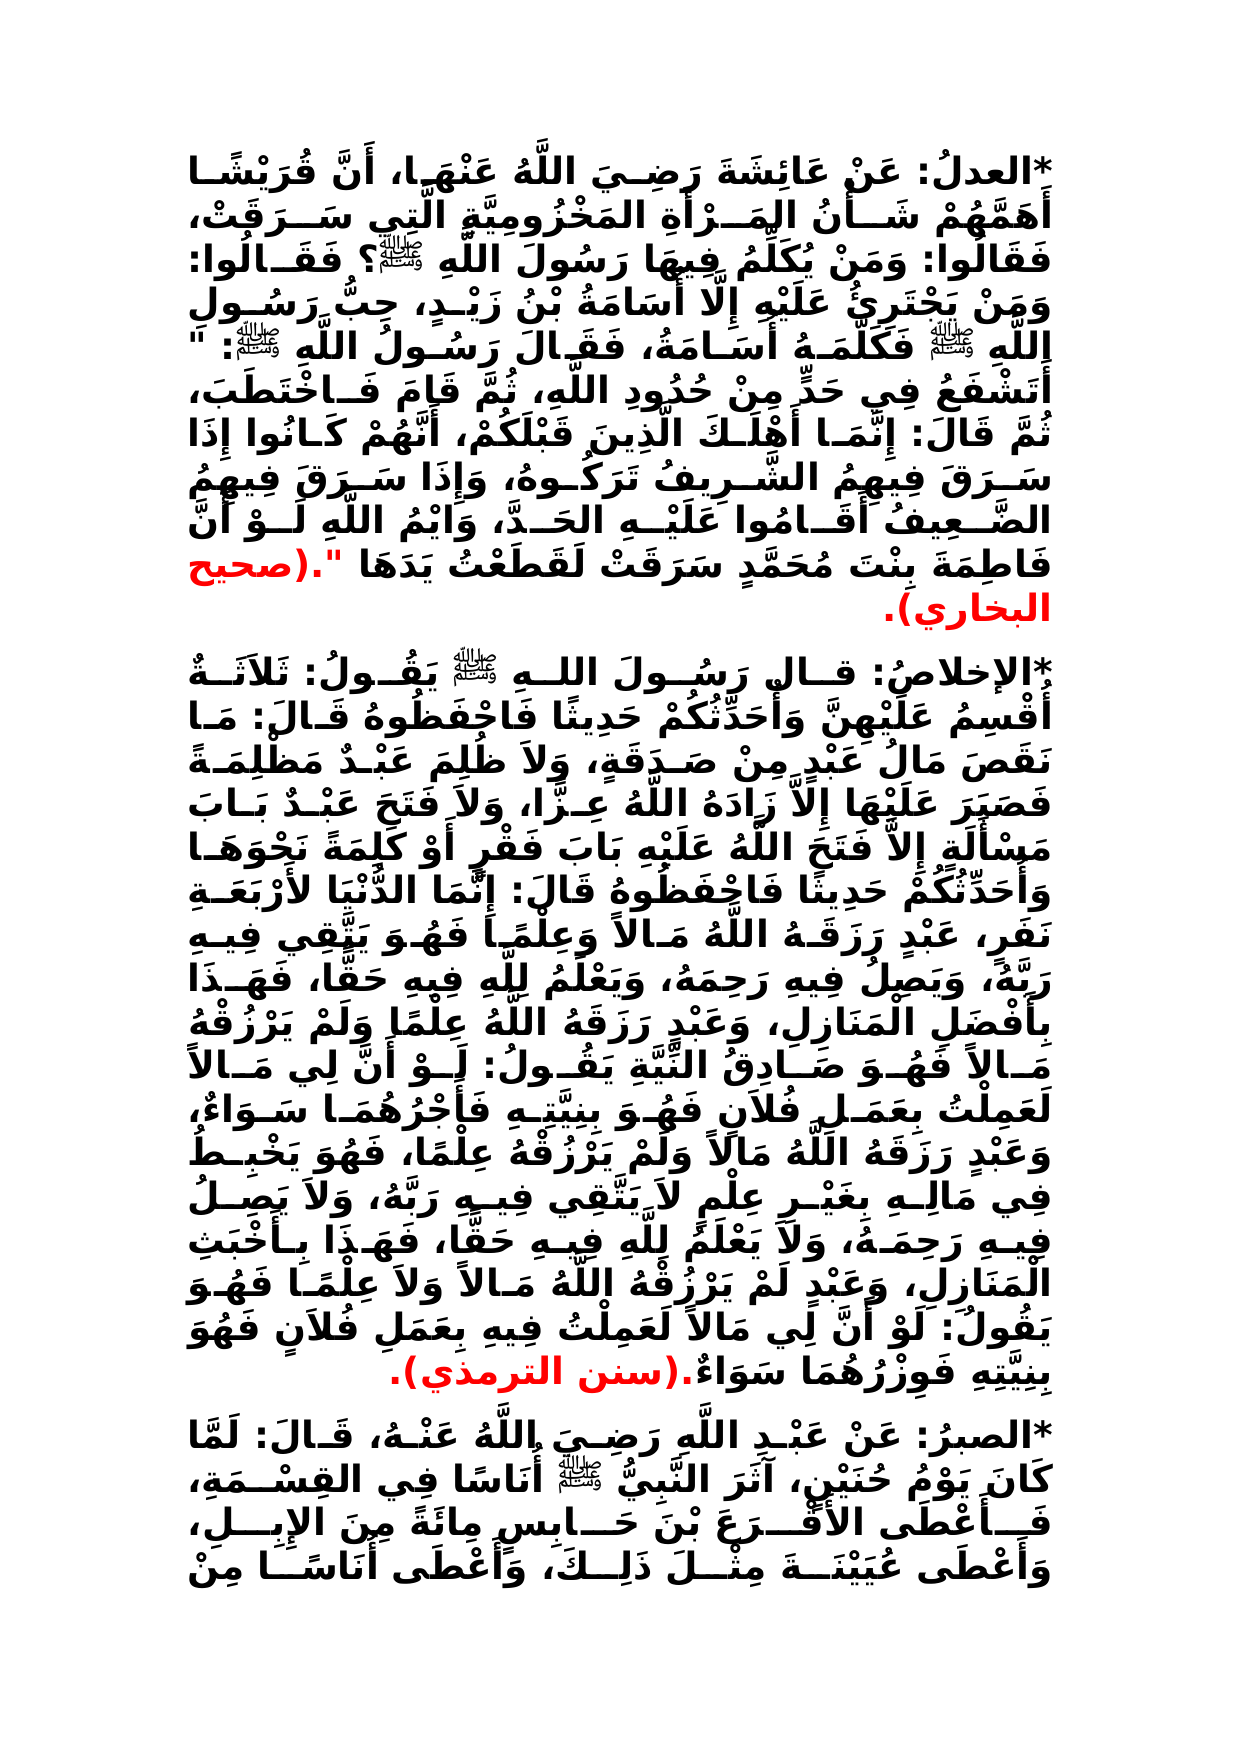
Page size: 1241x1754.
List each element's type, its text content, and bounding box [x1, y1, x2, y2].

text *الإخلاصُ: قال رَسُولَ اللهِ ﷺ يَقُولُ: ثَلاَثَةٌ أُقْسِمُ عَلَيْهِنَّ وَأُحَدِّثُكُمْ حَدِيثًا فَاحْفَظُوهُ قَالَ: مَا نَقَصَ مَالُ عَبْدٍ مِنْ صَدَقَةٍ، وَلاَ ظُلِمَ عَبْدٌ مَظْلِمَةً فَصَبَرَ عَلَيْهَا إِلاَّ زَادَهُ اللَّهُ عِزًّا، وَلاَ فَتَحَ عَبْدٌ بَابَ مَسْأَلَةٍ إِلاَّ فَتَحَ اللَّهُ عَلَيْهِ بَابَ فَقْرٍ أَوْ كَلِمَةً نَحْوَهَا وَأُحَدِّثُكُمْ حَدِيثًا فَاحْفَظُوهُ قَالَ: إِنَّمَا الدُّنْيَا لأَرْبَعَةِ نَفَرٍ، عَبْدٍ رَزَقَهُ اللَّهُ مَالاً وَعِلْمًا فَهُوَ يَتَّقِي فِيهِ رَبَّهُ، وَيَصِلُ فِيهِ رَحِمَهُ، وَيَعْلَمُ لِلَّهِ فِيهِ حَقًّا، فَهَذَا بِأَفْضَلِ الْمَنَازِلِ، وَعَبْدٍ رَزَقَهُ اللَّهُ عِلْمًا وَلَمْ يَرْزُقْهُ مَالاً فَهُوَ صَادِقُ النِّيَّةِ يَقُولُ: لَوْ أَنَّ لِي مَالاً لَعَمِلْتُ بِعَمَلِ فُلاَنٍ فَهُوَ بِنِيَّتِهِ فَأَجْرُهُمَا سَوَاءٌ، وَعَبْدٍ رَزَقَهُ اللَّهُ مَالاً وَلَمْ يَرْزُقْهُ عِلْمًا، فَهُوَ يَخْبِطُ فِي مَالِهِ بِغَيْرِ عِلْمٍ لاَ يَتَّقِي فِيهِ رَبَّهُ، وَلاَ يَصِلُ فِيهِ رَحِمَهُ، وَلاَ يَعْلَمُ لِلَّهِ فِيهِ حَقًّا، فَهَذَا بِأَخْبَثِ الْمَنَازِلِ، وَعَبْدٍ لَمْ يَرْزُقْهُ اللَّهُ مَالاً وَلاَ عِلْمًا فَهُوَ يَقُولُ: لَوْ أَنَّ لِي مَالاً لَعَمِلْتُ فِيهِ بِعَمَلِ فُلاَنٍ فَهُوَ بِنِيَّتِهِ فَوِزْرُهُمَا سَوَاءٌ.(سنن الترمذي). [187, 651, 1053, 1393]
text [187, 1414, 1053, 1588]
text *العدلُ: عَنْ عَائِشَةَ رَضِيَ اللَّهُ عَنْهَا، أَنَّ قُرَيْشًا أَهَمَّهُمْ شَأْنُ المَرْأَةِ المَخْزُومِيَّةِ الَّتِي سَرَقَتْ، فَقَالُوا: وَمَنْ يُكَلِّمُ فِيهَا رَسُولَ اللَّهِ ﷺ؟ فَقَالُوا: وَمَنْ يَجْتَرِئُ عَلَيْهِ إِلَّا أُسَامَةُ بْنُ زَيْدٍ، حِبُّ رَسُولِ اللَّهِ ﷺ فَكَلَّمَهُ أُسَامَةُ، فَقَالَ رَسُولُ اللَّهِ ﷺ: " أَتَشْفَعُ فِي حَدٍّ مِنْ حُدُودِ اللَّهِ، ثُمَّ قَامَ فَاخْتَطَبَ، ثُمَّ قَالَ: إِنَّمَا أَهْلَكَ الَّذِينَ قَبْلَكُمْ، أَنَّهُمْ كَانُوا إِذَا سَرَقَ فِيهِمُ الشَّرِيفُ تَرَكُوهُ، وَإِذَا سَرَقَ فِيهِمُ الضَّعِيفُ أَقَامُوا عَلَيْهِ الحَدَّ، وَايْمُ اللَّهِ لَوْ أَنَّ فَاطِمَةَ بِنْتَ مُحَمَّدٍ سَرَقَتْ لَقَطَعْتُ يَدَهَا ".(صحيح البخاري). [187, 150, 1053, 630]
